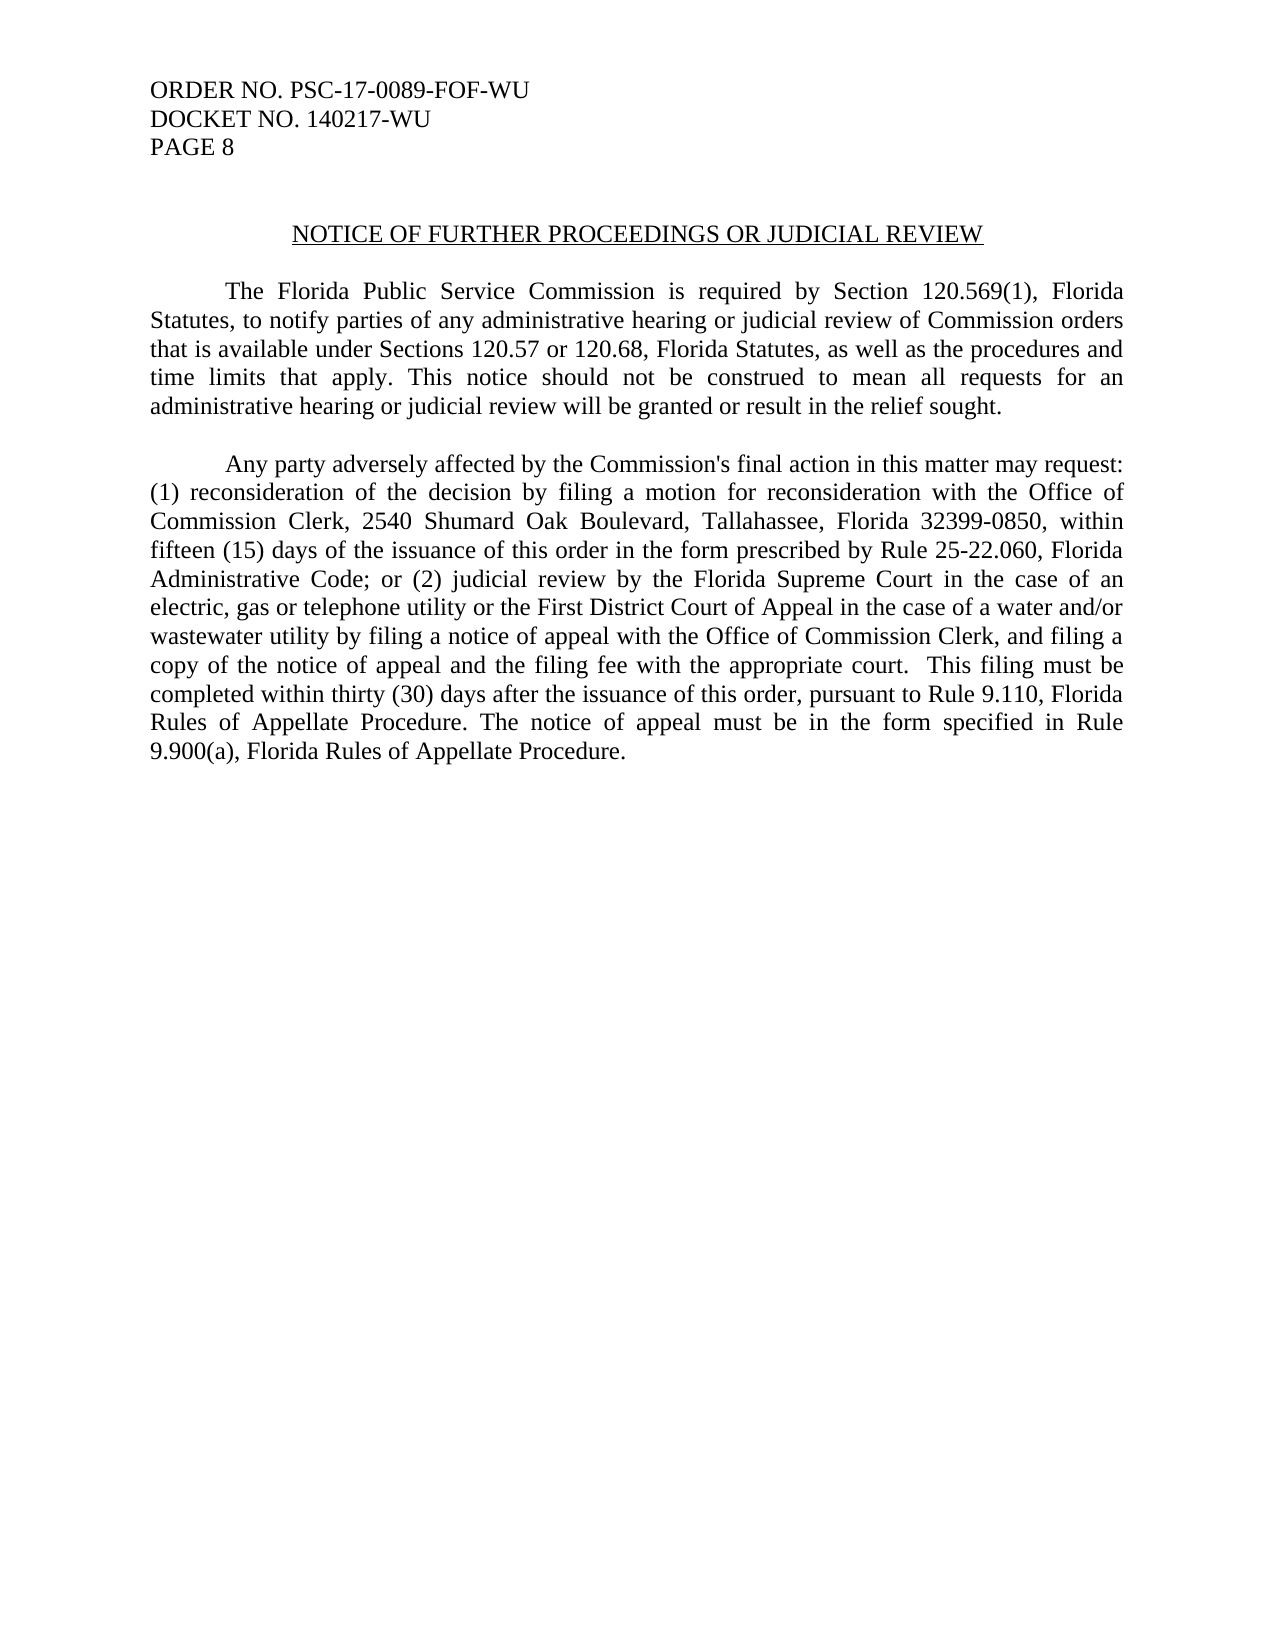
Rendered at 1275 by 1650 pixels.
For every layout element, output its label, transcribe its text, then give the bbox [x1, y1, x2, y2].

text NOTICE OF FURTHER PROCEEDINGS OR JUDICIAL REVIEW [150, 219, 1125, 247]
text The Florida Public Service Commission is required by Section 120.569(1), Florida Statutes, to notify parties of any administrative hearing or judicial review of Commission orders that is available under Sections 120.57 or 120.68, Florida Statutes, as well as the procedures and time limits that apply. This notice should not be construed to mean all requests for an administrative hearing or judicial review will be granted or result in the relief sought. [150, 276, 1125, 420]
text Any party adversely affected by the Commission's final action in this matter may request: (1) reconsideration of the decision by filing a motion for reconsideration with the Office of Commission Clerk, 2540 Shumard Oak Boulevard, Tallahassee, Florida 32399-0850, within fifteen (15) days of the issuance of this order in the form prescribed by Rule 25-22.060, Florida Administrative Code; or (2) judicial review by the Florida Supreme Court in the case of an electric, gas or telephone utility or the First District Court of Appeal in the case of a water and/or wastewater utility by filing a notice of appeal with the Office of Commission Clerk, and filing a copy of the notice of appeal and the filing fee with the appropriate court. This filing must be completed within thirty (30) days after the issuance of this order, pursuant to Rule 9.110, Florida Rules of Appellate Procedure. The notice of appeal must be in the form specified in Rule 9.900(a), Florida Rules of Appellate Procedure. [150, 449, 1125, 765]
